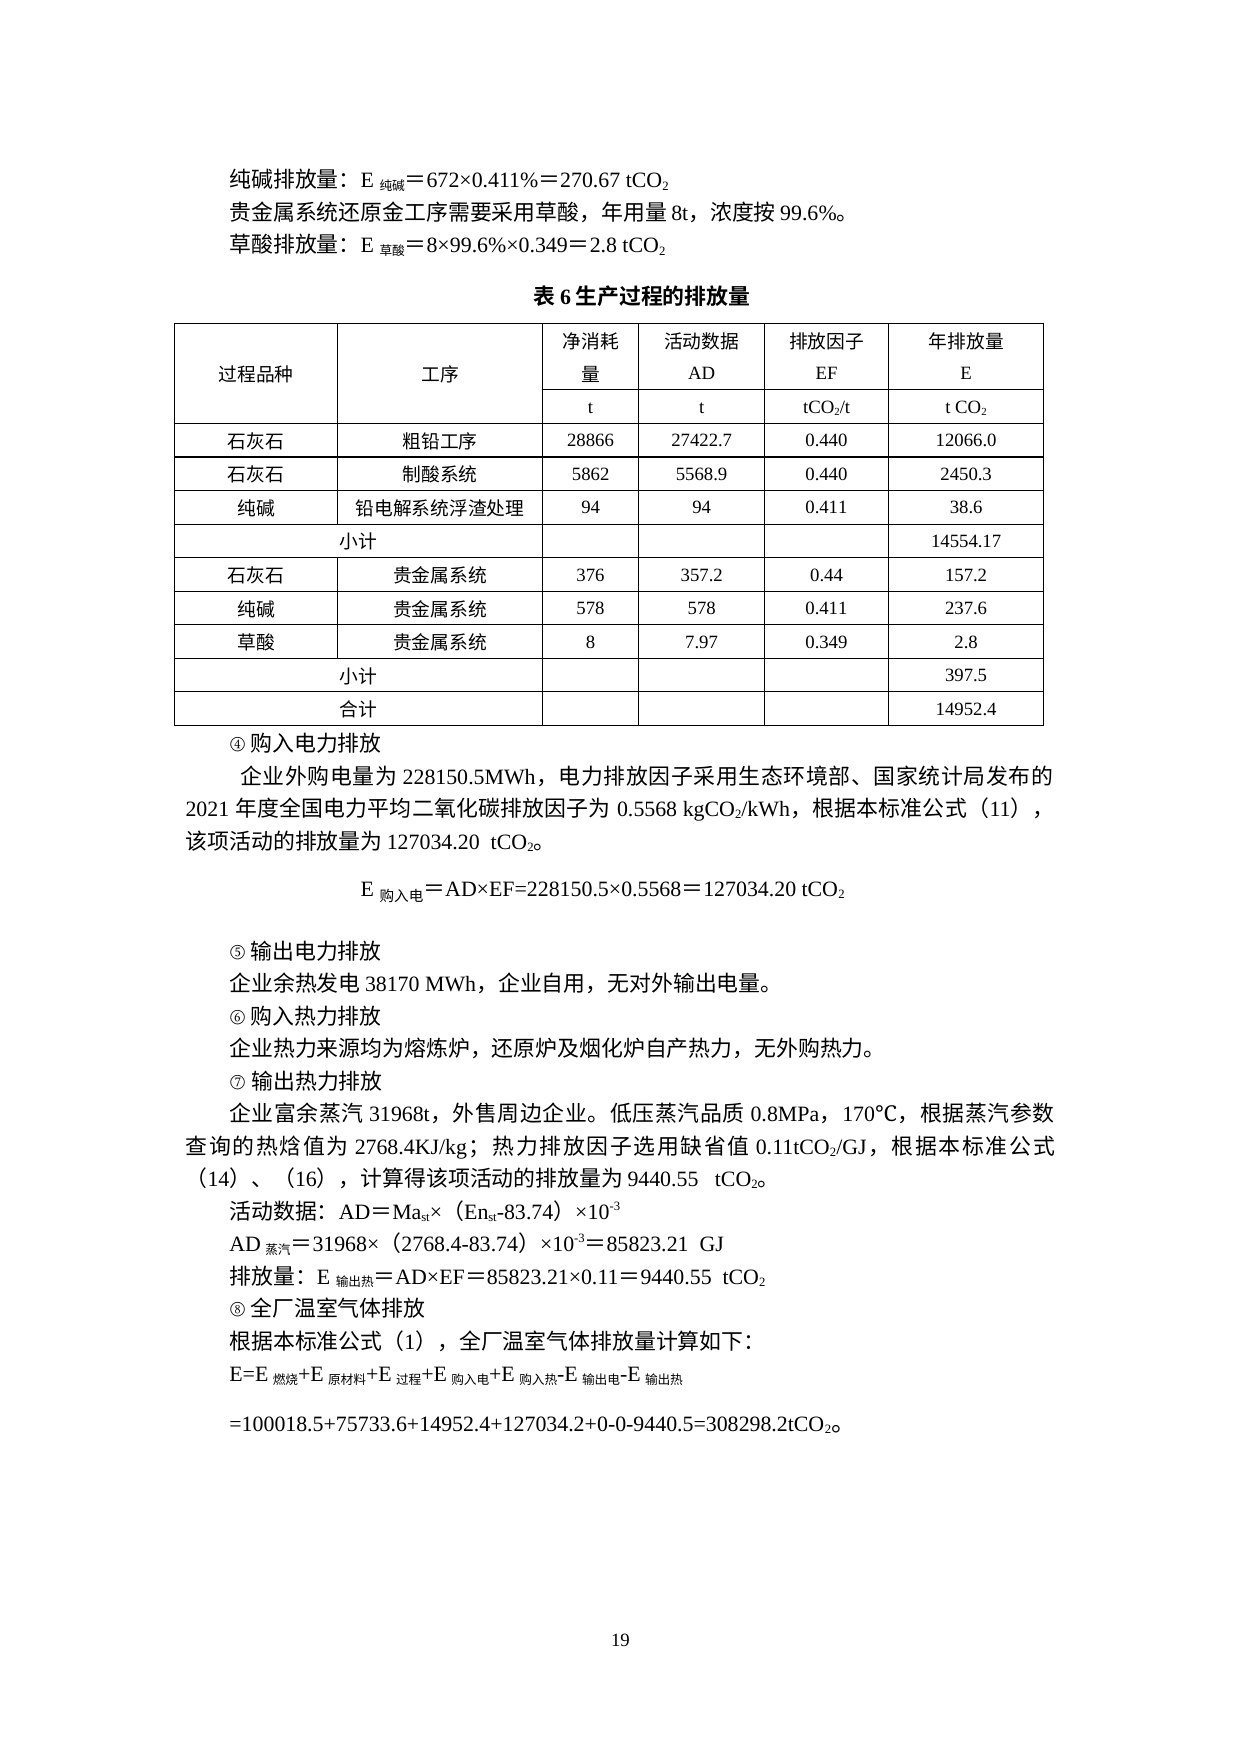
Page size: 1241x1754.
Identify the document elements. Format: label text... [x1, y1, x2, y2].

table_cell 贵金属系统 [338, 625, 542, 658]
table_cell 28866 [543, 424, 638, 456]
table_cell 合计 [175, 692, 542, 725]
table_cell 14554.17 [889, 525, 1043, 557]
table_cell 397.5 [889, 659, 1043, 691]
table_cell [639, 525, 764, 557]
table_header 净消耗量 [543, 324, 638, 389]
table_cell 0.349 [765, 625, 888, 658]
table_cell 2.8 [889, 625, 1043, 658]
text ⑤输出电力排放 [185, 933, 1055, 966]
text ⑦ 输出热力排放 [185, 1063, 1055, 1096]
table_cell 小计 [175, 659, 542, 691]
table_cell 0.440 [765, 458, 888, 490]
table_cell 5568.9 [639, 458, 764, 490]
table_cell [765, 659, 888, 691]
table_header 年排放量 E [889, 324, 1043, 389]
table_cell 0.44 [765, 558, 888, 591]
table_cell 27422.7 [639, 424, 764, 456]
text 企业热力来源均为熔炼炉，还原炉及烟化炉自产热力，无外购热力。 [185, 1031, 1055, 1063]
table_header 活动数据 AD [639, 324, 764, 389]
table_cell [765, 692, 888, 725]
text ⑥购入热力排放 [185, 998, 1055, 1031]
table_cell [765, 525, 888, 557]
table_cell t CO2 [889, 390, 1043, 423]
table_cell 贵金属系统 [338, 558, 542, 591]
table_cell 94 [543, 491, 638, 523]
table_header 排放因子 EF [765, 324, 888, 389]
table_cell 7.97 [639, 625, 764, 658]
table_cell 12066.0 [889, 424, 1043, 456]
table_cell 2450.3 [889, 458, 1043, 490]
text ⑧全厂温室气体排放 [185, 1291, 1055, 1323]
text =100018.5+75733.6+14952.4+127034.2+0-0-9440.5=308298.2tCO2。 [185, 1388, 1055, 1453]
table_header 工序 [338, 324, 542, 423]
table_cell [543, 659, 638, 691]
text 企业外购电量为228150.5MWh，电力排放因子采用生态环境部、国家统计局发布的 2021 年度全国电力平均二氧化碳排放因子为 0.5568 kgCO2/kWh，根据本标准公式（11），该项活动的排放量为127034.20 tCO2。 [185, 758, 1055, 856]
table_cell 草酸 [175, 625, 337, 658]
text E 购入电＝AD×EF=228150.5×0.5568＝127034.20 tCO2 [324, 856, 881, 921]
table_cell [639, 692, 764, 725]
text 表 6生产过程的排放量 [349, 278, 934, 311]
table_cell 粗铅工序 [338, 424, 542, 456]
table_cell 纯碱 [175, 491, 337, 523]
table_cell 357.2 [639, 558, 764, 591]
table_cell 石灰石 [175, 458, 337, 490]
text 草酸排放量：E 草酸＝8×99.6%×0.349＝2.8 tCO2 [185, 227, 1055, 259]
table_cell [543, 525, 638, 557]
table_cell t [543, 390, 638, 423]
table_cell 578 [543, 592, 638, 624]
table_header 过程品种 [175, 324, 337, 423]
table_cell 铅电解系统浮渣处理 [338, 491, 542, 523]
table_cell tCO2/t [765, 390, 888, 423]
text 企业余热发电38170 MWh，企业自用，无对外输出电量。 [185, 966, 1055, 998]
table_cell 0.411 [765, 592, 888, 624]
table_cell 157.2 [889, 558, 1043, 591]
table_cell 578 [639, 592, 764, 624]
text ④购入电力排放 [185, 726, 1055, 758]
text 纯碱排放量：E 纯碱＝672×0.411%＝270.67 tCO2 [185, 162, 1055, 194]
table_cell 小计 [175, 525, 542, 557]
table_cell 石灰石 [175, 424, 337, 456]
table_cell 94 [639, 491, 764, 523]
text 根据本标准公式（1），全厂温室气体排放量计算如下： [185, 1323, 1055, 1356]
table_cell [543, 692, 638, 725]
text 贵金属系统还原金工序需要采用草酸，年用量8t，浓度按99.6%。 [185, 194, 1055, 227]
table_cell 38.6 [889, 491, 1043, 523]
text 企业富余蒸汽31968t，外售周边企业。低压蒸汽品质0.8MPa，170℃，根据蒸汽参数查询的热焓值为2768.4KJ/kg；热力排放因子选用缺省值0.11tCO2/GJ，根据本标准公式（14）、（16），计算得该项活动的排放量为9440.55 tCO2。 [185, 1096, 1055, 1193]
table_cell 制酸系统 [338, 458, 542, 490]
table_cell 0.440 [765, 424, 888, 456]
table_cell 5862 [543, 458, 638, 490]
text 排放量：E 输出热＝AD×EF＝85823.21×0.11＝9440.55 tCO2 [185, 1258, 1055, 1291]
table_cell 237.6 [889, 592, 1043, 624]
table_cell 0.411 [765, 491, 888, 523]
table_cell 纯碱 [175, 592, 337, 624]
text 活动数据：AD＝Mast×（Enst-83.74）×10-3 [185, 1193, 1055, 1226]
text E=E燃烧+E原材料+E过程+E购入电+E购入热-E输出电-E输出热 [185, 1356, 1055, 1388]
table_cell [639, 659, 764, 691]
table_cell 贵金属系统 [338, 592, 542, 624]
table_cell t [639, 390, 764, 423]
text AD蒸汽＝31968×（2768.4-83.74）×10-3＝85823.21 GJ [185, 1226, 1055, 1258]
table_cell 376 [543, 558, 638, 591]
table_cell 石灰石 [175, 558, 337, 591]
table_cell 8 [543, 625, 638, 658]
table_cell 14952.4 [889, 692, 1043, 725]
